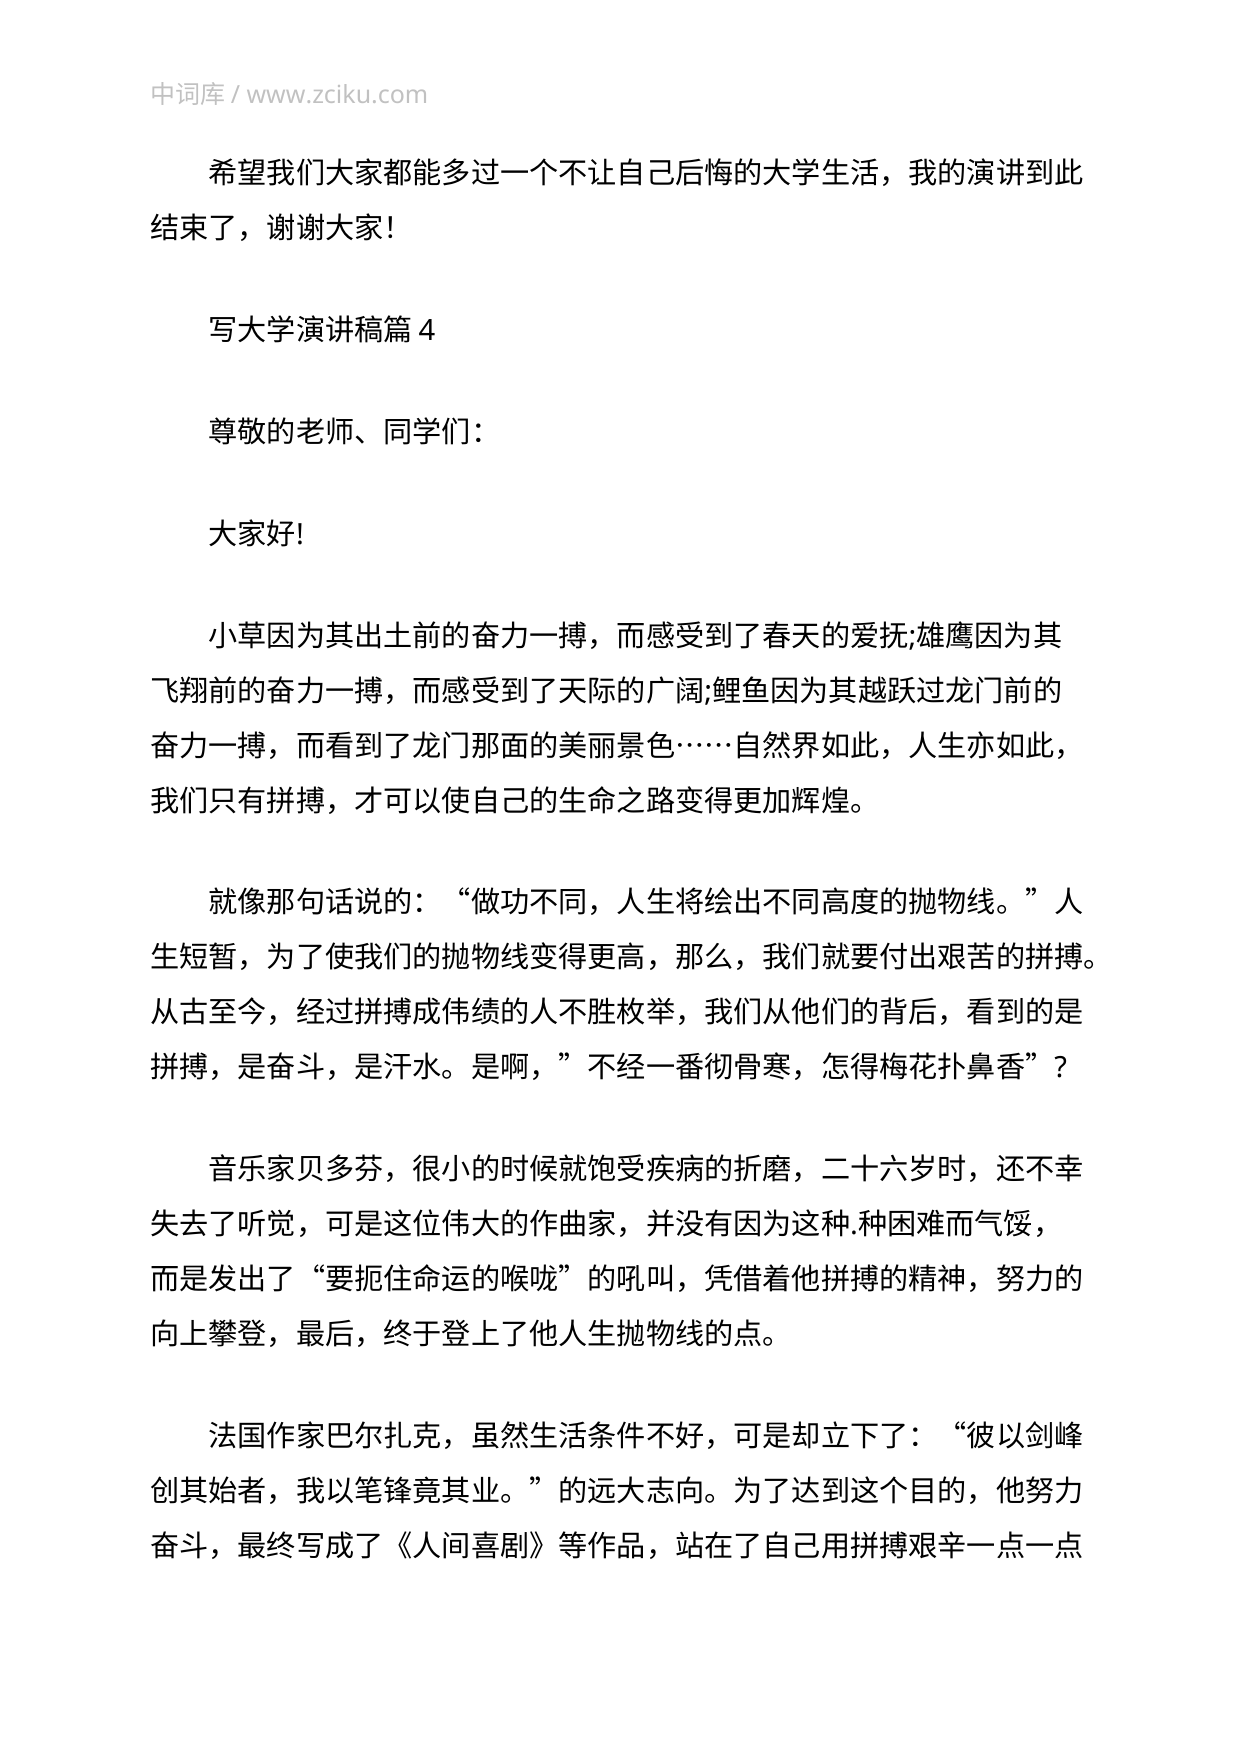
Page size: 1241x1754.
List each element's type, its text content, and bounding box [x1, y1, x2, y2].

text 就像那句话说的：“做功不同，人生将绘出不同高度的抛物线。”人生短暂，为了使我们的抛物线变得更高，那么，我们就要付出艰苦的拼搏。从古至今，经过拼搏成伟绩的人不胜枚举，我们从他们的背后，看到的是拼搏，是奋斗，是汗水。是啊，”不经一番彻骨寒，怎得梅花扑鼻香”? [150, 879, 1090, 1086]
text 小草因为其出土前的奋力一搏，而感受到了春天的爱抚;雄鹰因为其飞翔前的奋力一搏，而感受到了天际的广阔;鲤鱼因为其越跃过龙门前的奋力一搏，而看到了龙门那面的美丽景色……自然界如此，人生亦如此，我们只有拼搏，才可以使自己的生命之路变得更加辉煌。 [150, 612, 1090, 819]
text 希望我们大家都能多过一个不让自己后悔的大学生活，我的演讲到此结束了，谢谢大家！ [150, 150, 1090, 247]
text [150, 1412, 1090, 1564]
text 大家好! [150, 510, 1090, 553]
text 音乐家贝多芬，很小的时候就饱受疾病的折磨，二十六岁时，还不幸失去了听觉，可是这位伟大的作曲家，并没有因为这种.种困难而气馁，而是发出了“要扼住命运的喉咙”的吼叫，凭借着他拼搏的精神，努力的向上攀登，最后，终于登上了他人生抛物线的点。 [150, 1146, 1090, 1353]
text 写大学演讲稿篇4 [150, 307, 1090, 349]
text 尊敬的老师、同学们： [150, 409, 1090, 451]
